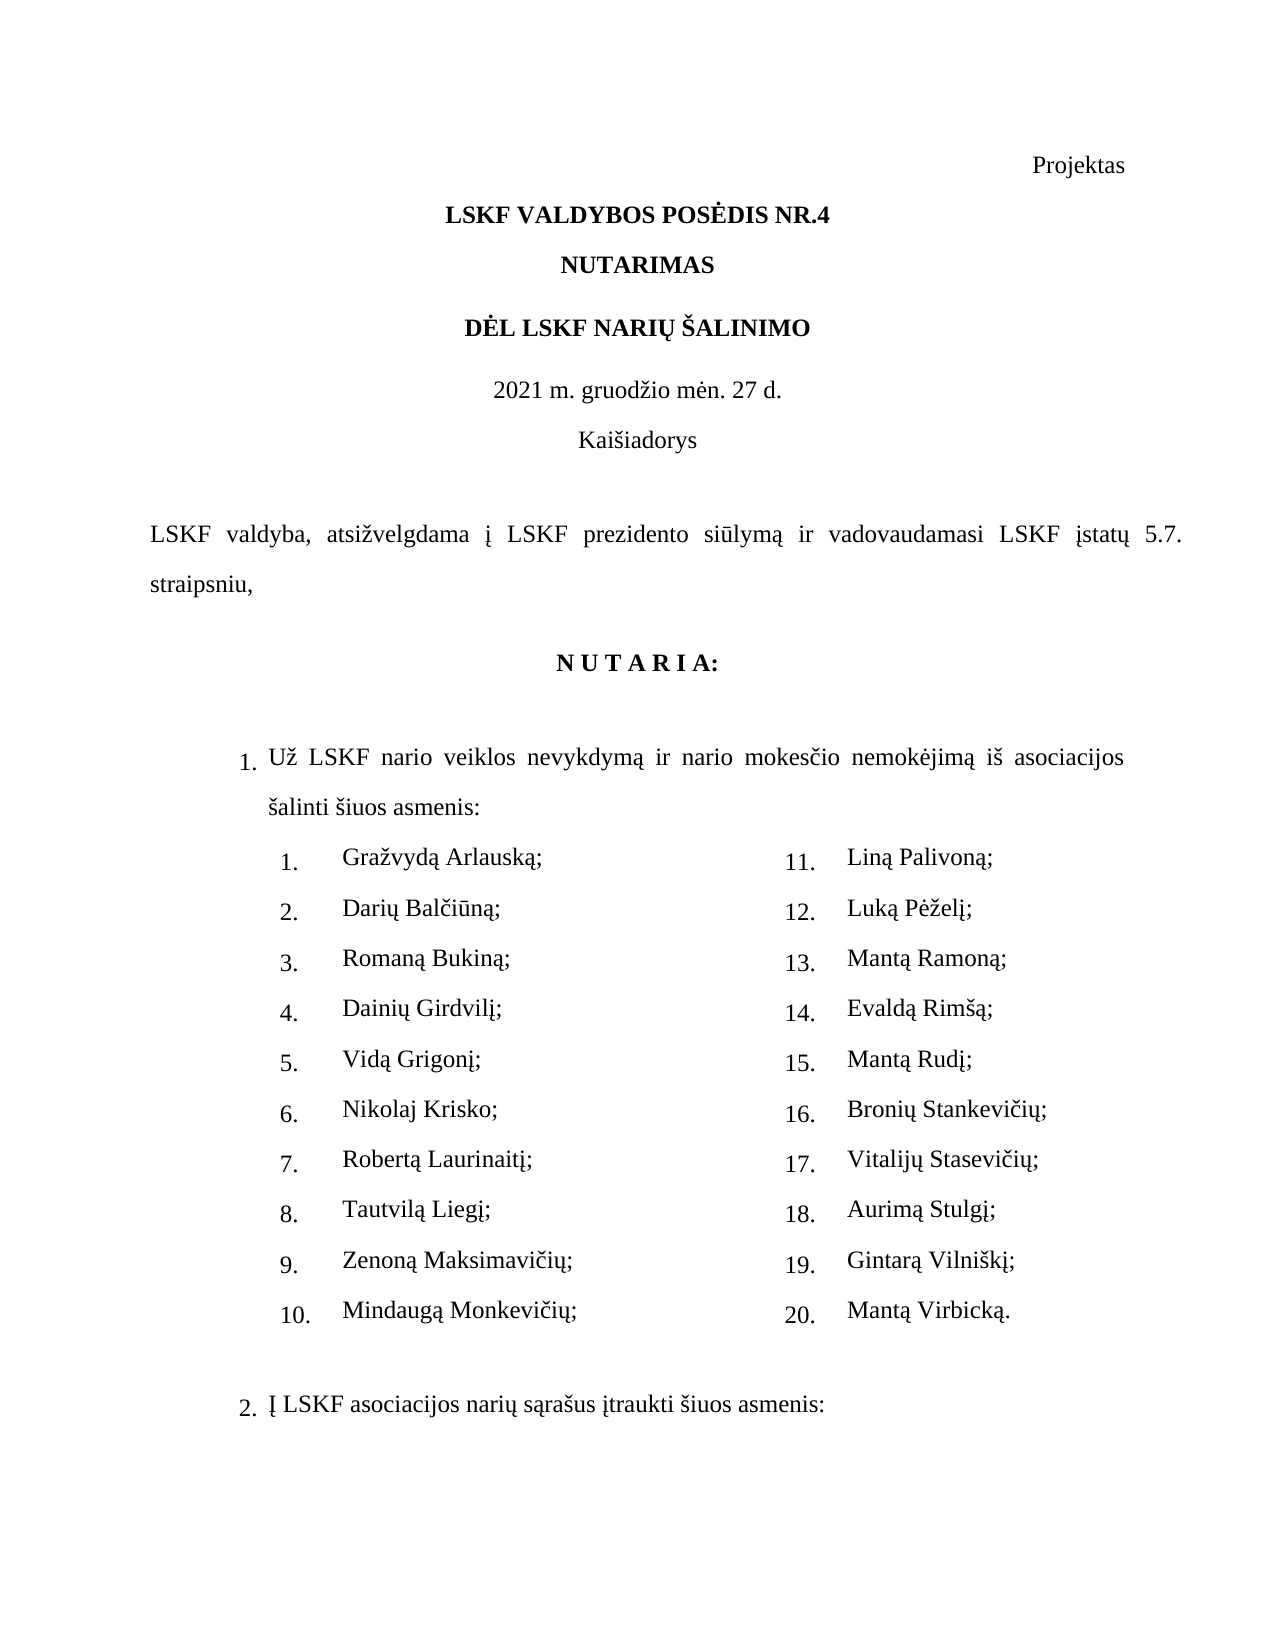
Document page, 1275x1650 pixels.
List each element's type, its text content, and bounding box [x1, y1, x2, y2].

list Luką Pėželį; [784, 893, 1125, 926]
list Bronių Stankevičių; [784, 1094, 1125, 1127]
list Vitalijų Stasevičių; [784, 1144, 1125, 1178]
text Kaišiadorys [150, 426, 1125, 459]
list Mantą Virbicką. [784, 1295, 1125, 1329]
list Už LSKF nario veiklos nevykdymą ir nario mokesčio nemokėjimą iš asociacijos šalinti šiuos asmenis: [239, 742, 1125, 826]
list Nikolaj Krisko; [279, 1094, 620, 1127]
text 2021 m. gruodžio mėn. 27 d. [150, 375, 1125, 409]
list Zenoną Maksimavičių; [279, 1245, 620, 1278]
text LSKF VALDYBOS POSĖDIS NR.4 [150, 200, 1125, 234]
list Dainių Girdvilį; [279, 993, 620, 1027]
list Aurimą Stulgį; [784, 1194, 1125, 1228]
list Gražvydą Arlauską; [279, 842, 620, 876]
list Į LSKF asociacijos narių sąrašus įtraukti šiuos asmenis: [239, 1389, 1125, 1422]
list Vidą Grigonį; [279, 1044, 620, 1077]
text N U T A R I A: [150, 648, 1125, 682]
list Tautvilą Liegį; [279, 1194, 620, 1228]
text DĖL LSKF NARIŲ ŠALINIMO [150, 313, 1125, 346]
list Liną Palivoną; [784, 842, 1125, 876]
text NUTARIMAS [150, 251, 1125, 284]
list Mantą Ramoną; [784, 943, 1125, 977]
list Gintarą Vilniškį; [784, 1245, 1125, 1278]
text Projektas [150, 150, 1125, 183]
list Evaldą Rimšą; [784, 993, 1125, 1027]
text LSKF valdyba, atsižvelgdama į LSKF prezidento siūlymą ir vadovaudamasi LSKF įstatų 5.7. straipsniu, [150, 519, 1184, 603]
list Romaną Bukiną; [279, 943, 620, 977]
list Darių Balčiūną; [279, 893, 620, 926]
list Robertą Laurinaitį; [279, 1144, 620, 1178]
list Mindaugą Monkevičių; [279, 1295, 620, 1329]
list Mantą Rudį; [784, 1044, 1125, 1077]
